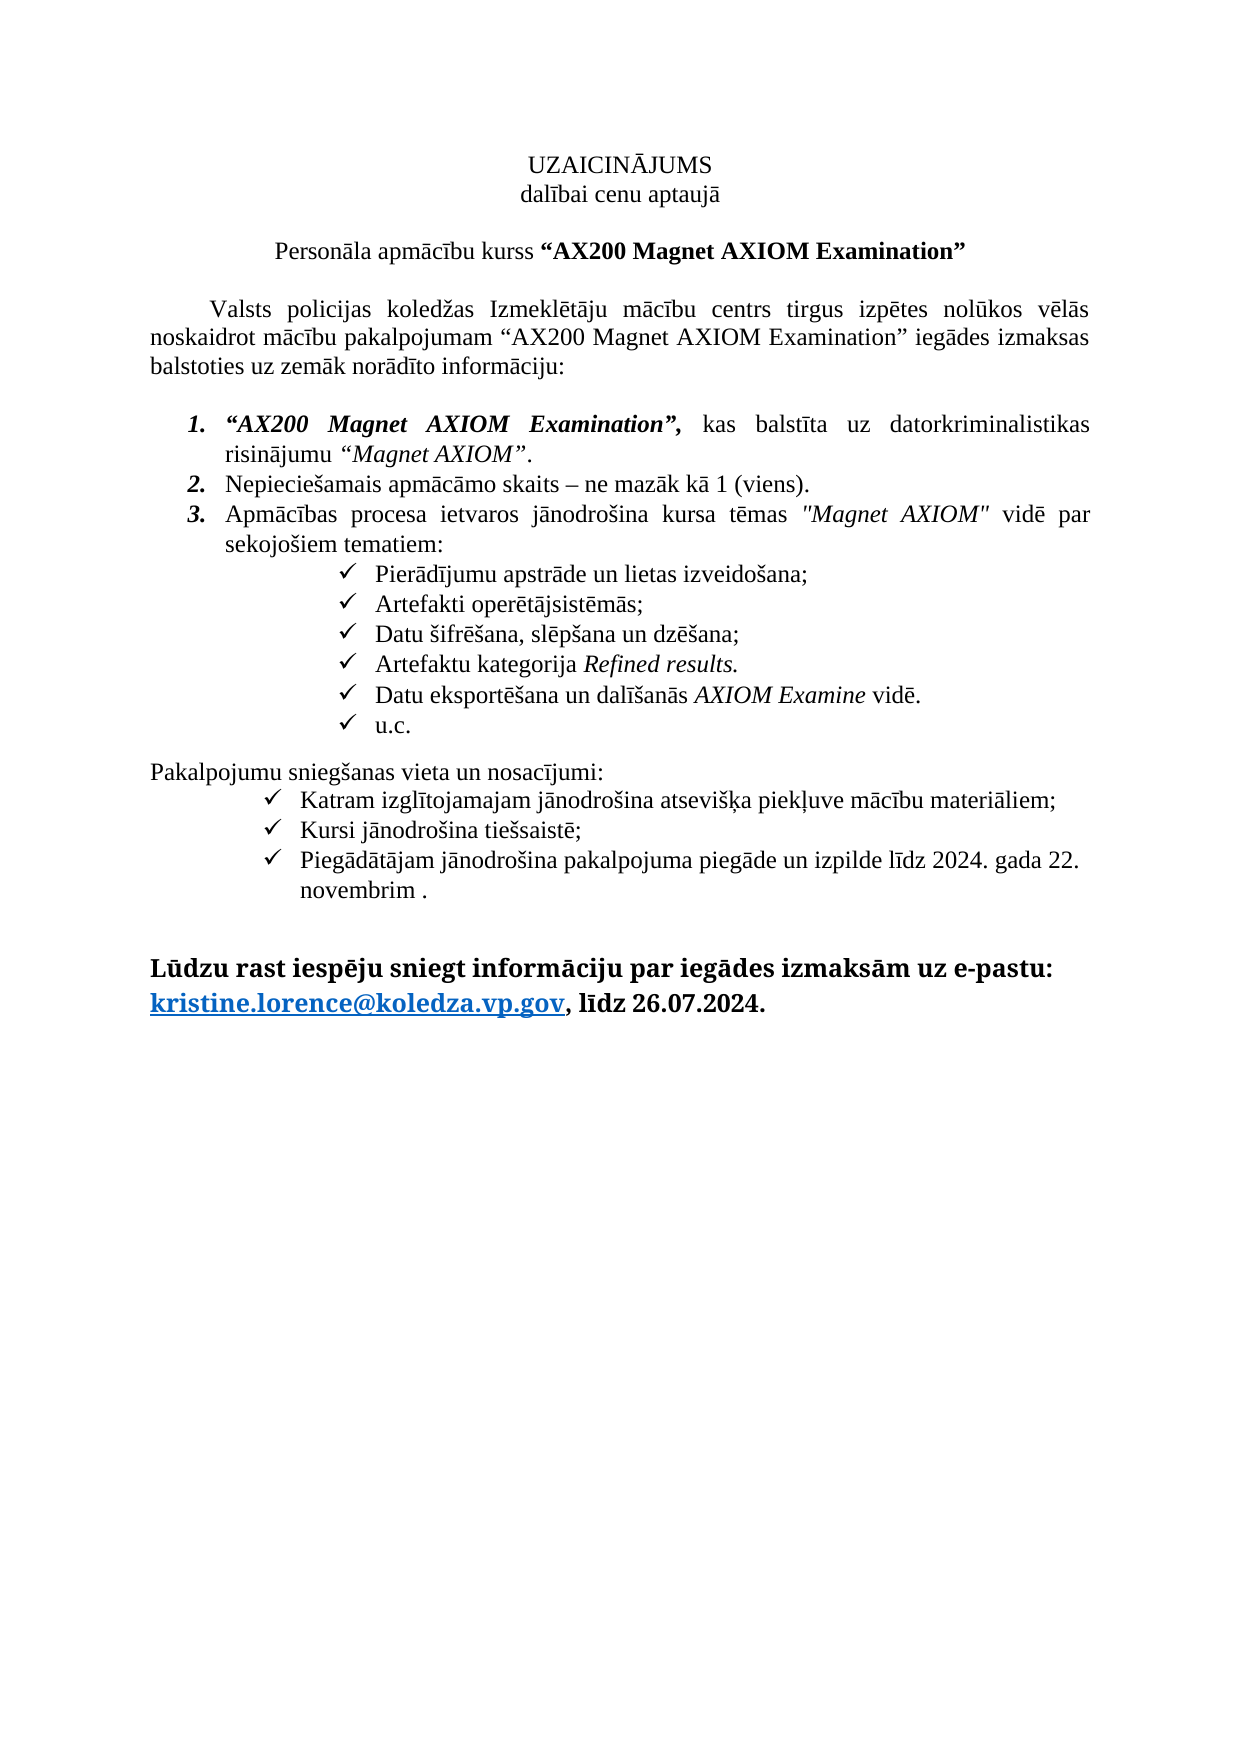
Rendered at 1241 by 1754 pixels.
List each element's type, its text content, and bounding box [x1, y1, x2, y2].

list Datu šifrēšana, slēpšana un dzēšana; [337, 619, 1090, 648]
list Artefaktu kategorija Refined results. [337, 649, 1090, 678]
list “AX200 Magnet AXIOM Examination”, kas balstīta uz datorkriminalistikas risinājumu “Magnet AXIOM”. [187, 409, 1090, 468]
list u.c. [337, 710, 1090, 738]
text Personāla apmācību kurss “AX200 Magnet AXIOM Examination” [150, 236, 1090, 265]
list Nepieciešamais apmācāmo skaits – ne mazāk kā 1 (viens). [187, 469, 1090, 498]
text UZAICINĀJUMS [150, 150, 1090, 179]
list Apmācības procesa ietvaros jānodrošina kursa tēmas "Magnet AXIOM" vidē par sekojošiem tematiem: [187, 499, 1090, 558]
text Pakalpojumu sniegšanas vieta un nosacījumi: [150, 757, 1090, 785]
list Datu eksportēšana un dalīšanās AXIOM Examine vidē. [337, 680, 1090, 708]
list Artefakti operētājsistēmās; [337, 589, 1090, 618]
list Katram izglītojamajam jānodrošina atsevišķa piekļuve mācību materiāliem; [262, 785, 1090, 814]
text Valsts policijas koledžas Izmeklētāju mācību centrs tirgus izpētes nolūkos vēlās noskaidrot mācību pakalpojumam “AX200 Magnet AXIOM Examination” iegādes izmaksas balstoties uz zemāk norādīto informāciju: [150, 294, 1090, 380]
list Kursi jānodrošina tiešsaistē; [262, 815, 1090, 844]
list Pierādījumu apstrāde un lietas izveidošana; [337, 559, 1090, 588]
text dalībai cenu aptaujā [150, 179, 1090, 207]
list Piegādātājam jānodrošina pakalpojuma piegāde un izpilde līdz 2024. gada 22. novembrim . [262, 846, 1090, 904]
text Lūdzu rast iespēju sniegt informāciju par iegādes izmaksām uz e-pastu: kristine.lorence@koledza.vp.gov, līdz 26.07.2024. [150, 951, 1090, 1019]
